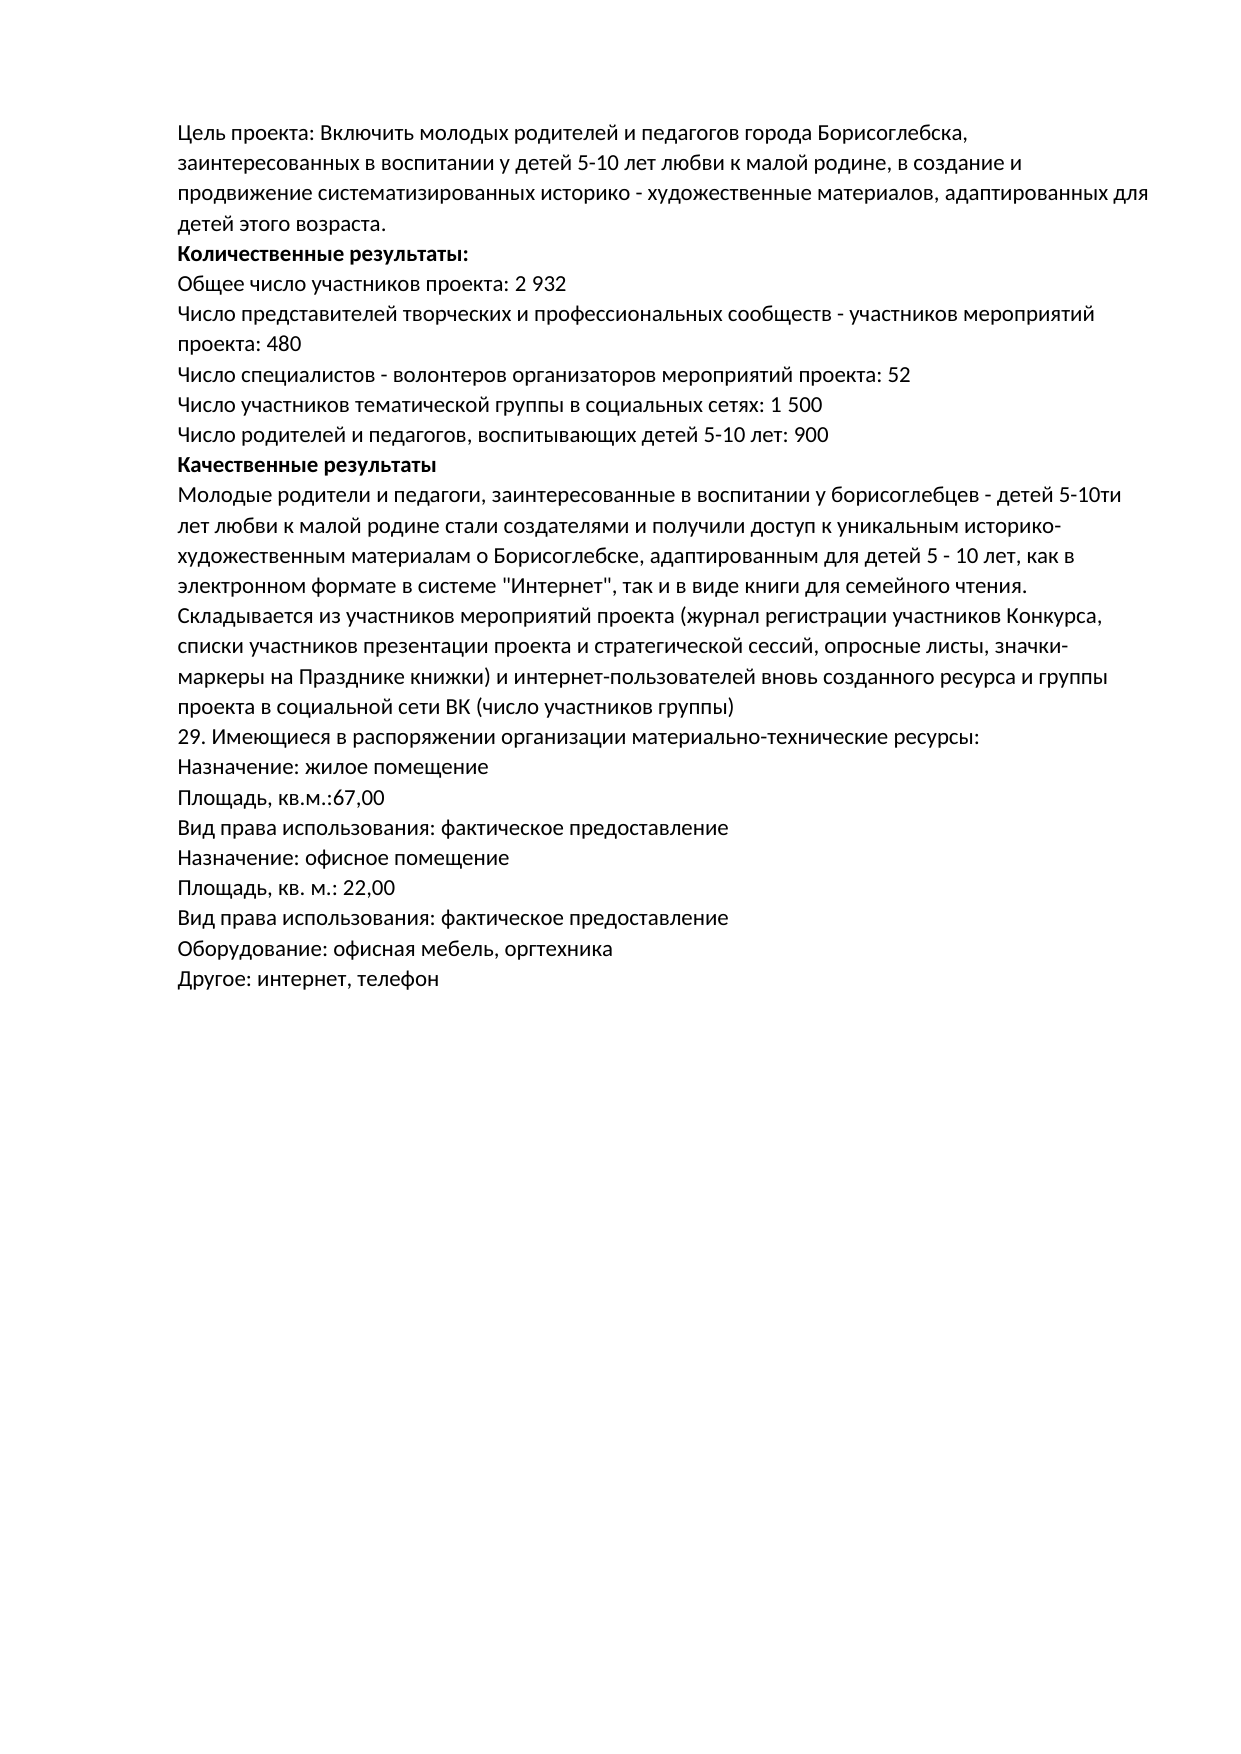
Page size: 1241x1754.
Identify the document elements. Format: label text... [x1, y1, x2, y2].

text Другое: интернет, телефон [177, 964, 1152, 992]
text Число специалистов - волонтеров организаторов мероприятий проекта: 52 [177, 360, 1152, 388]
text Назначение: офисное помещение [177, 843, 1152, 871]
text Число участников тематической группы в социальных сетях: 1 500 [177, 390, 1152, 418]
text Число представителей творческих и профессиональных сообществ - участников мероприятий проекта: 480 [177, 299, 1152, 358]
text Площадь, кв. м.: 22,00 [177, 873, 1152, 901]
text Общее число участников проекта: 2 932 [177, 269, 1152, 297]
text Вид права использования: фактическое предоставление [177, 813, 1152, 841]
text Площадь, кв.м.:67,00 [177, 783, 1152, 811]
text 29. Имеющиеся в распоряжении организации материально-технические ресурсы: [177, 722, 1152, 750]
text Назначение: жилое помещение [177, 752, 1152, 781]
text Оборудование: офисная мебель, оргтехника [177, 934, 1152, 962]
text Число родителей и педагогов, воспитывающих детей 5-10 лет: 900 [177, 420, 1152, 448]
text Качественные результаты [177, 450, 1152, 478]
text Цель проекта: Включить молодых родителей и педагогов города Борисоглебска, заинтересованных в воспитании у детей 5-10 лет любви к малой родине, в создание и продвижение систематизированных историко - художественные материалов, адаптированных для детей этого возраста. [177, 118, 1152, 237]
text Количественные результаты: [177, 239, 1152, 267]
text Вид права использования: фактическое предоставление [177, 903, 1152, 932]
text Молодые родители и педагоги, заинтересованные в воспитании у борисоглебцев - детей 5-10ти лет любви к малой родине стали создателями и получили доступ к уникальным историко-художественным материалам о Борисоглебске, адаптированным для детей 5 - 10 лет, как в электронном формате в системе "Интернет", так и в виде книги для семейного чтения. Складывается из участников мероприятий проекта (журнал регистрации участников Конкурса, списки участников презентации проекта и стратегической сессий, опросные листы, значки-маркеры на Празднике книжки) и интернет-пользователей вновь созданного ресурса и группы проекта в социальной сети ВК (число участников группы) [177, 481, 1152, 720]
